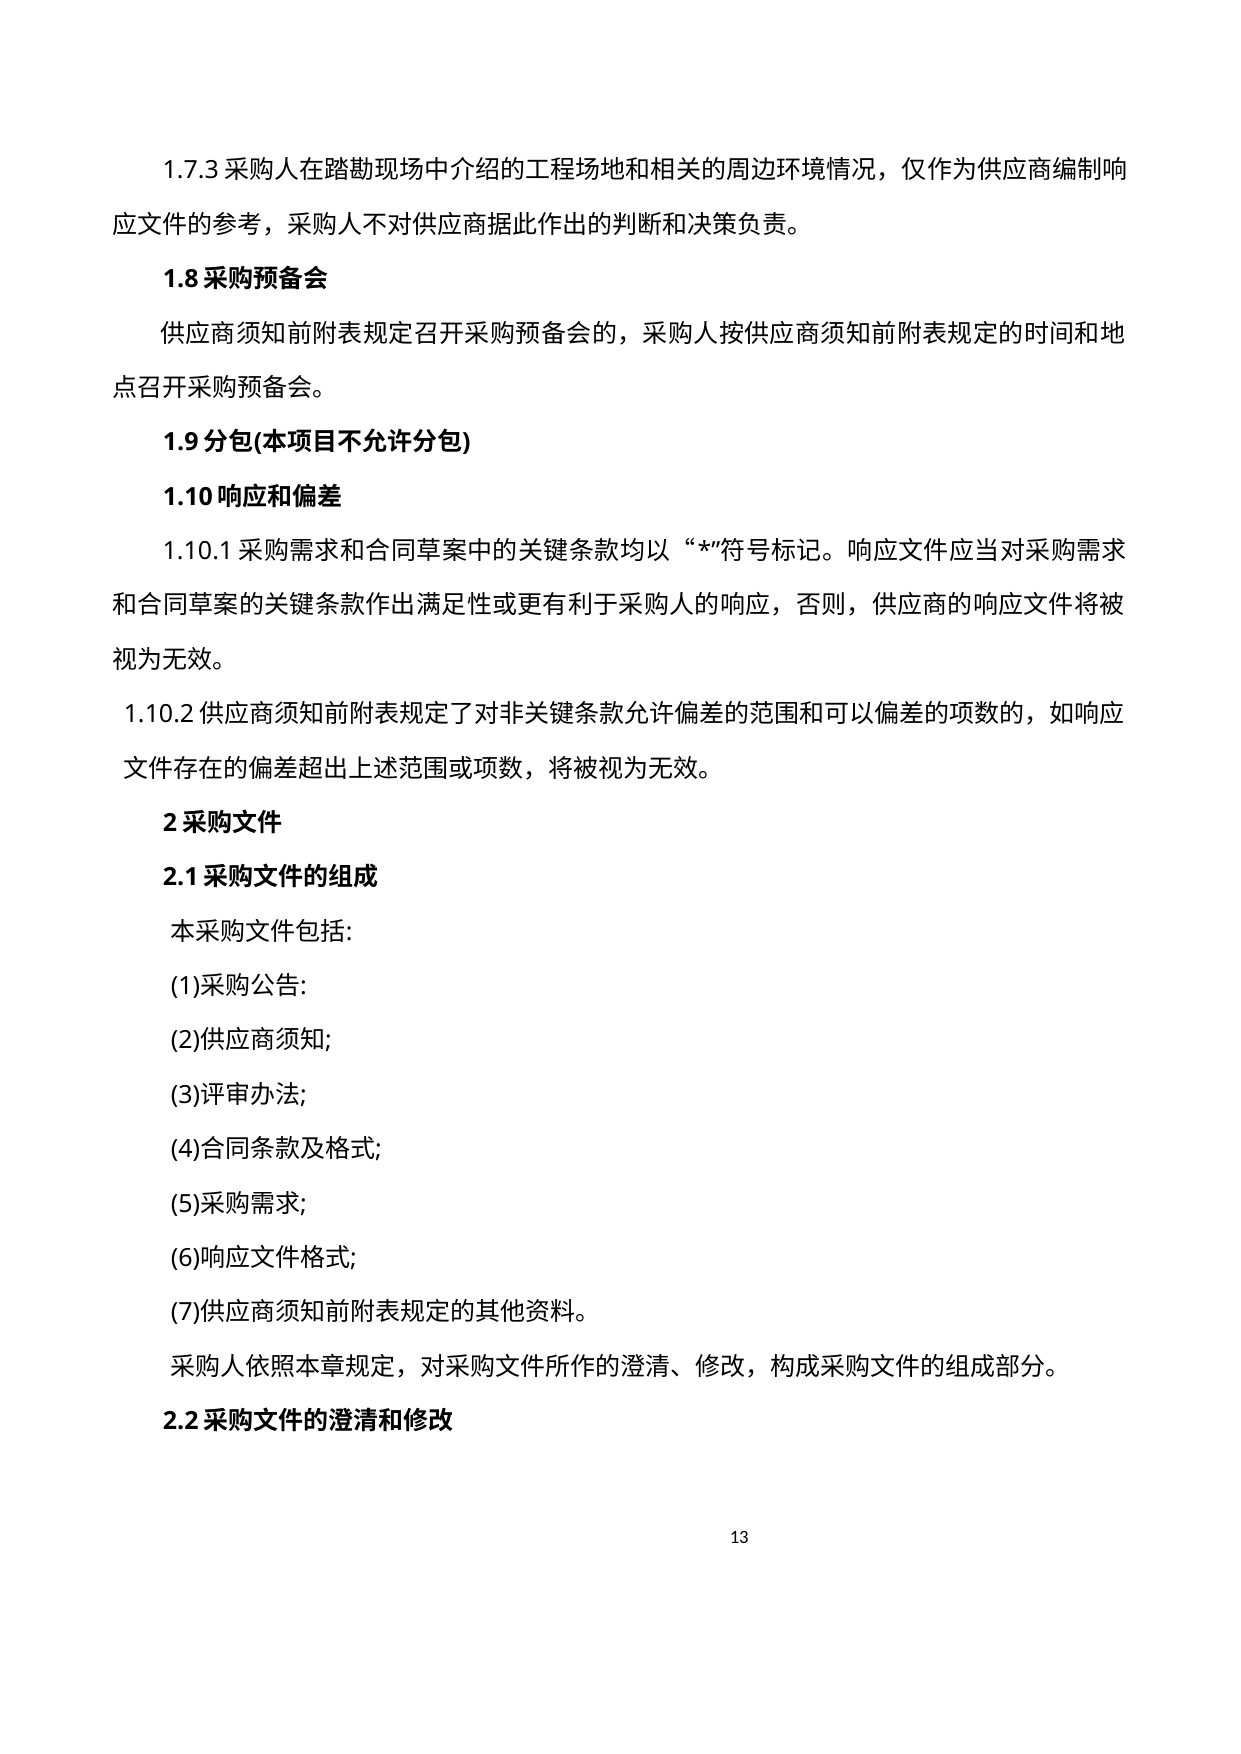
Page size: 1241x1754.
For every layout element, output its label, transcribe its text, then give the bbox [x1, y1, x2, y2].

text (2)供应商须知; [123, 1020, 1128, 1056]
text 2.2采购文件的澄清和修改 [112, 1401, 1128, 1437]
text 采购人依照本章规定，对采购文件所作的澄清、修改，构成采购文件的组成部分。 [123, 1346, 1128, 1382]
text (3)评审办法; [123, 1074, 1128, 1111]
text (6)响应文件格式; [123, 1237, 1128, 1274]
text 供应商须知前附表规定召开采购预备会的，采购人按供应商须知前附表规定的时间和地点召开采购预备会。 [112, 313, 1128, 404]
text (5)采购需求; [123, 1183, 1128, 1219]
text (4)合同条款及格式; [123, 1129, 1128, 1165]
text 1.10响应和偏差 [112, 476, 1128, 512]
text 本采购文件包括: [123, 911, 1128, 947]
text (1)采购公告: [123, 966, 1128, 1002]
text (7)供应商须知前附表规定的其他资料。 [123, 1292, 1128, 1328]
text 2.1采购文件的组成 [112, 857, 1128, 893]
text 2采购文件 [112, 802, 1128, 839]
text 1.8采购预备会 [112, 259, 1128, 295]
text 1.7.3采购人在踏勘现场中介绍的工程场地和相关的周边环境情况，仅作为供应商编制响应文件的参考，采购人不对供应商据此作出的判断和决策负责。 [112, 150, 1128, 241]
text 1.10.1采购需求和合同草案中的关键条款均以“*”符号标记。响应文件应当对采购需求和合同草案的关键条款作出满足性或更有利于采购人的响应，否则，供应商的响应文件将被视为无效。 [112, 531, 1128, 676]
text 1.10.2供应商须知前附表规定了对非关键条款允许偏差的范围和可以偏差的项数的，如响应文件存在的偏差超出上述范围或项数，将被视为无效。 [123, 694, 1128, 784]
text 1.9分包(本项目不允许分包) [112, 422, 1128, 458]
